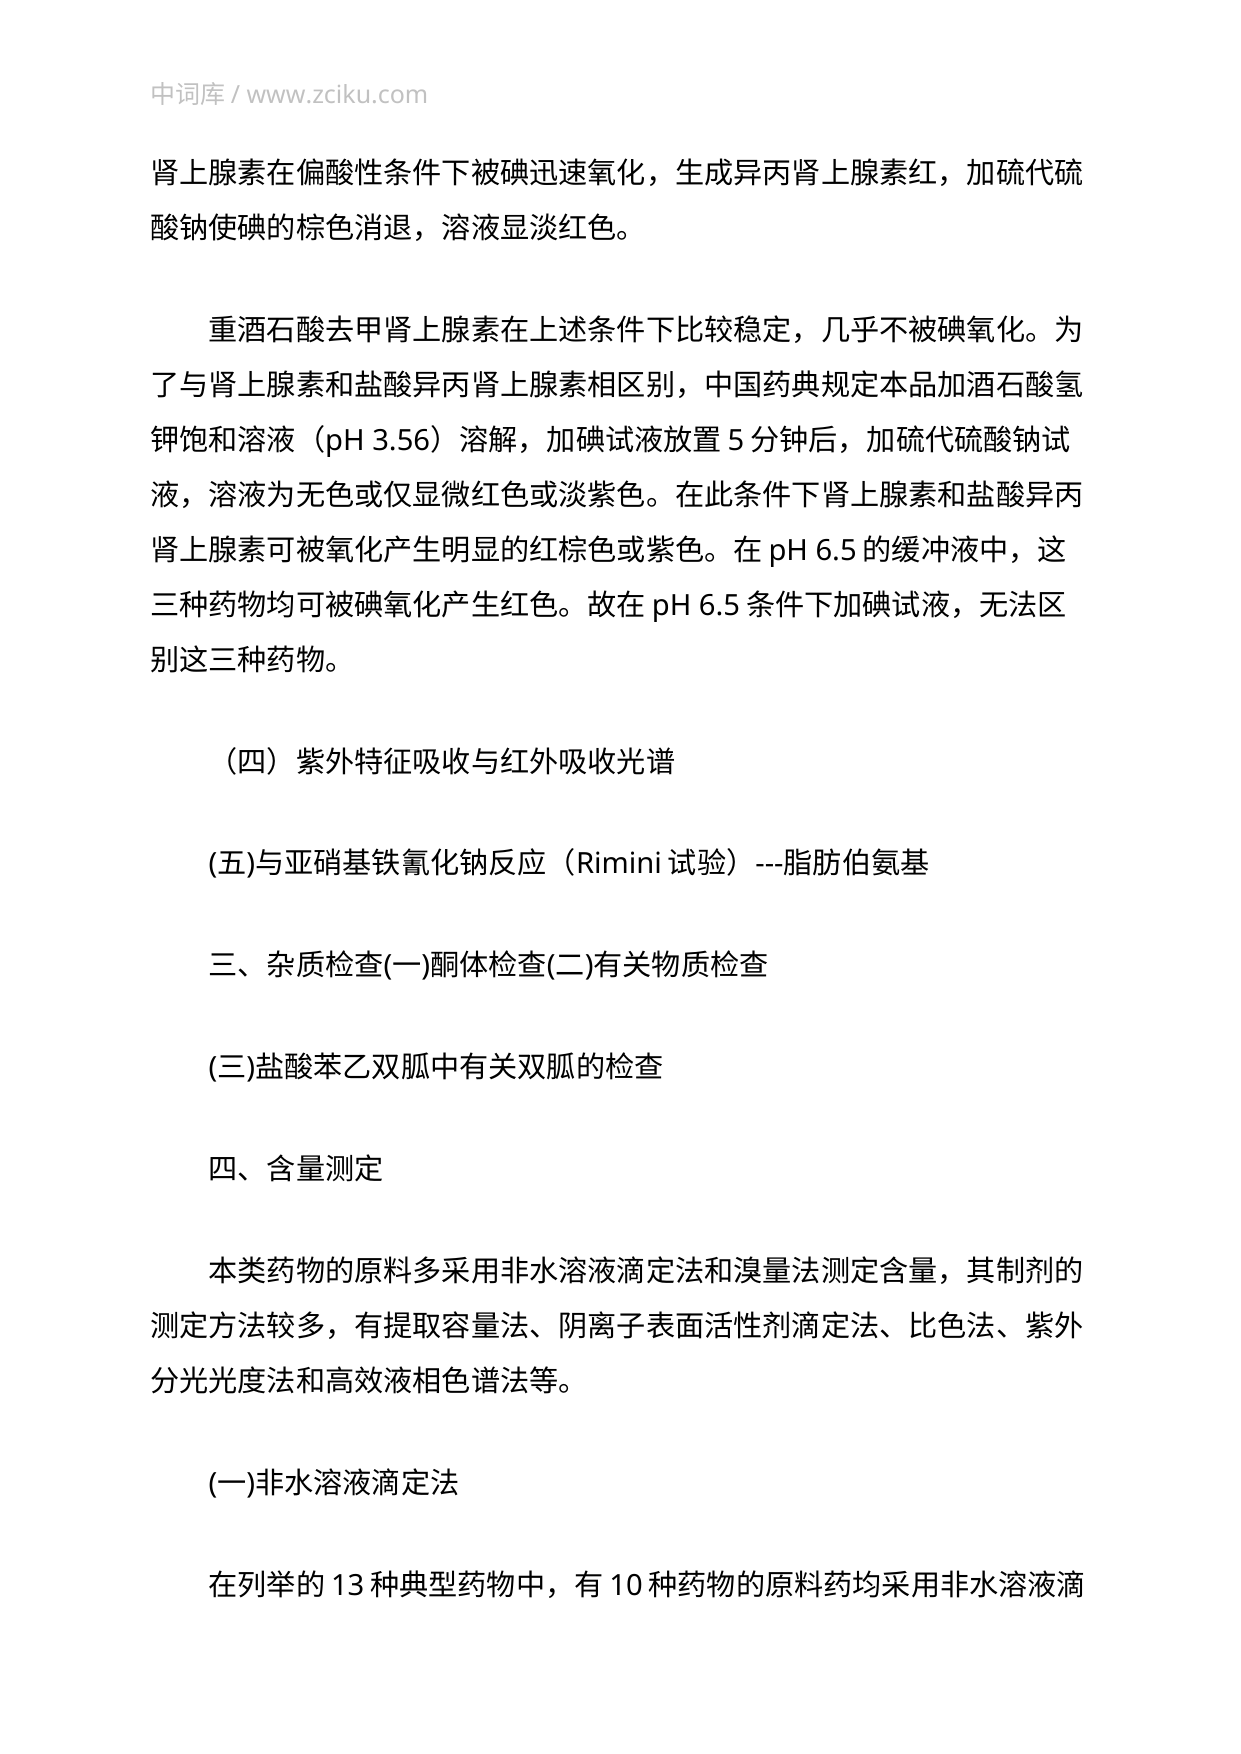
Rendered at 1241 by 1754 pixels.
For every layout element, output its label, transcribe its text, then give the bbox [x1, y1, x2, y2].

text 三、杂质检查(一)酮体检查(二)有关物质检查 [150, 942, 1090, 984]
text (一)非水溶液滴定法 [150, 1459, 1090, 1502]
text (五)与亚硝基铁氰化钠反应（Rimini试验）---脂肪伯氨基 [150, 840, 1090, 882]
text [150, 1561, 1090, 1603]
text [150, 150, 1090, 247]
text （四）紫外特征吸收与红外吸收光谱 [150, 738, 1090, 780]
text 本类药物的原料多采用非水溶液滴定法和溴量法测定含量，其制剂的测定方法较多，有提取容量法、阴离子表面活性剂滴定法、比色法、紫外分光光度法和高效液相色谱法等。 [150, 1248, 1090, 1400]
text (三)盐酸苯乙双胍中有关双胍的检查 [150, 1044, 1090, 1086]
text 四、含量测定 [150, 1146, 1090, 1188]
text 重酒石酸去甲肾上腺素在上述条件下比较稳定，几乎不被碘氧化。为了与肾上腺素和盐酸异丙肾上腺素相区别，中国药典规定本品加酒石酸氢钾饱和溶液（pH 3.56）溶解，加碘试液放置5分钟后，加硫代硫酸钠试液，溶液为无色或仅显微红色或淡紫色。在此条件下肾上腺素和盐酸异丙肾上腺素可被氧化产生明显的红棕色或紫色。在pH 6.5的缓冲液中，这三种药物均可被碘氧化产生红色。故在pH 6.5条件下加碘试液，无法区别这三种药物。 [150, 307, 1090, 679]
